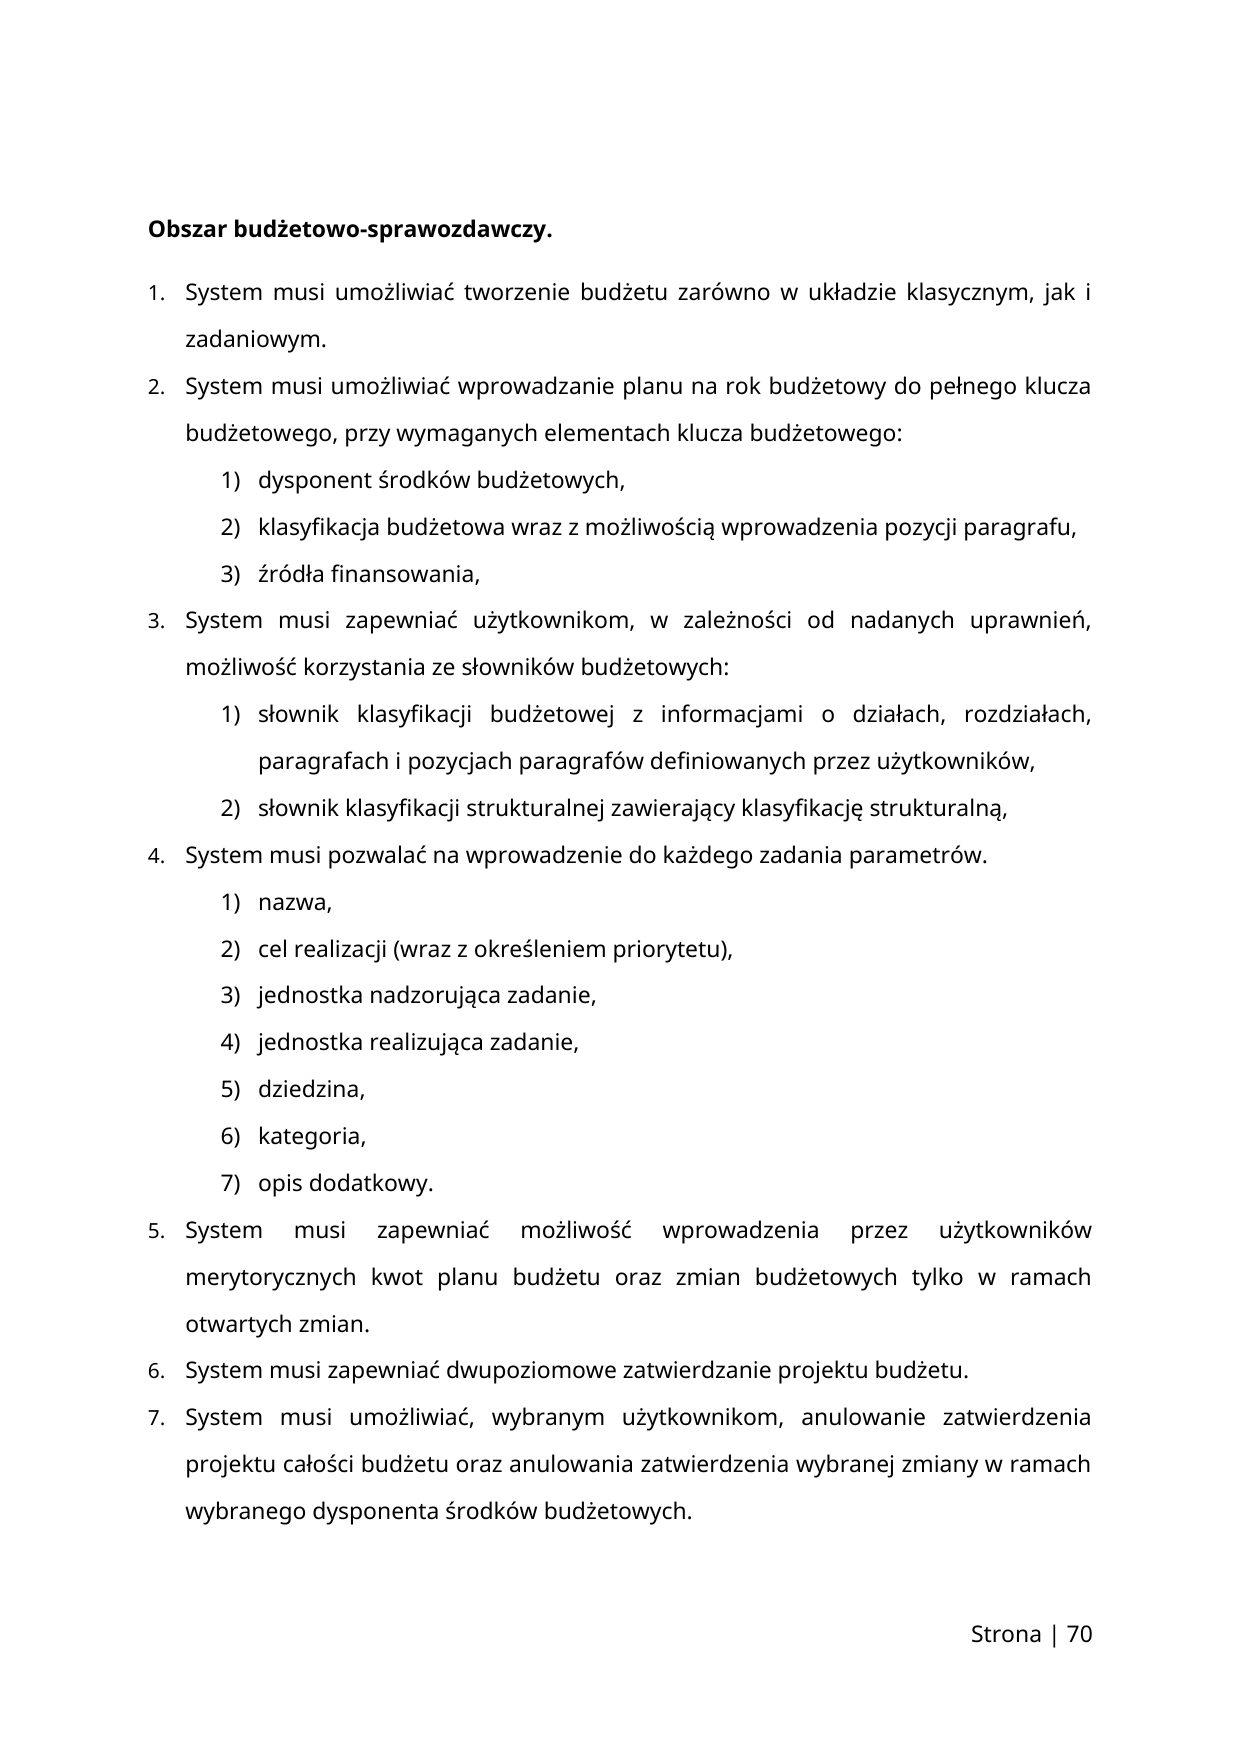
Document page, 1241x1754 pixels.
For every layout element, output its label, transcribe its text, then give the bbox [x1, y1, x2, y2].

text Obszar budżetowo-sprawozdawczy. [148, 213, 1093, 244]
list źródła finansowania, [220, 558, 1093, 589]
list kategoria, [220, 1120, 1093, 1151]
list słownik klasyfikacji strukturalnej zawierający klasyfikację strukturalną, [220, 792, 1093, 823]
list cel realizacji (wraz z określeniem priorytetu), [220, 933, 1093, 964]
list System musi zapewniać dwupoziomowe zatwierdzanie projektu budżetu. [148, 1354, 1093, 1386]
list nazwa, [220, 886, 1093, 917]
list jednostka nadzorująca zadanie, [220, 979, 1093, 1011]
list słownik klasyfikacji budżetowej z informacjami o działach, rozdziałach, paragrafach i pozycjach paragrafów definiowanych przez użytkowników, [220, 698, 1093, 776]
list System musi umożliwiać wprowadzanie planu na rok budżetowy do pełnego klucza budżetowego, przy wymaganych elementach klucza budżetowego: [148, 370, 1093, 448]
list System musi umożliwiać tworzenie budżetu zarówno w układzie klasycznym, jak i zadaniowym. [148, 276, 1093, 354]
list System musi zapewniać użytkownikom, w zależności od nadanych uprawnień, możliwość korzystania ze słowników budżetowych: [148, 604, 1093, 683]
list System musi pozwalać na wprowadzenie do każdego zadania parametrów. [148, 839, 1093, 870]
list dziedzina, [220, 1073, 1093, 1104]
list jednostka realizująca zadanie, [220, 1026, 1093, 1058]
list klasyfikacja budżetowa wraz z możliwością wprowadzenia pozycji paragrafu, [220, 511, 1093, 542]
list System musi umożliwiać, wybranym użytkownikom, anulowanie zatwierdzenia projektu całości budżetu oraz anulowania zatwierdzenia wybranej zmiany w ramach wybranego dysponenta środków budżetowych. [148, 1401, 1093, 1526]
list System musi zapewniać możliwość wprowadzenia przez użytkowników merytorycznych kwot planu budżetu oraz zmian budżetowych tylko w ramach otwartych zmian. [148, 1214, 1093, 1339]
list dysponent środków budżetowych, [220, 464, 1093, 495]
list opis dodatkowy. [220, 1167, 1093, 1198]
